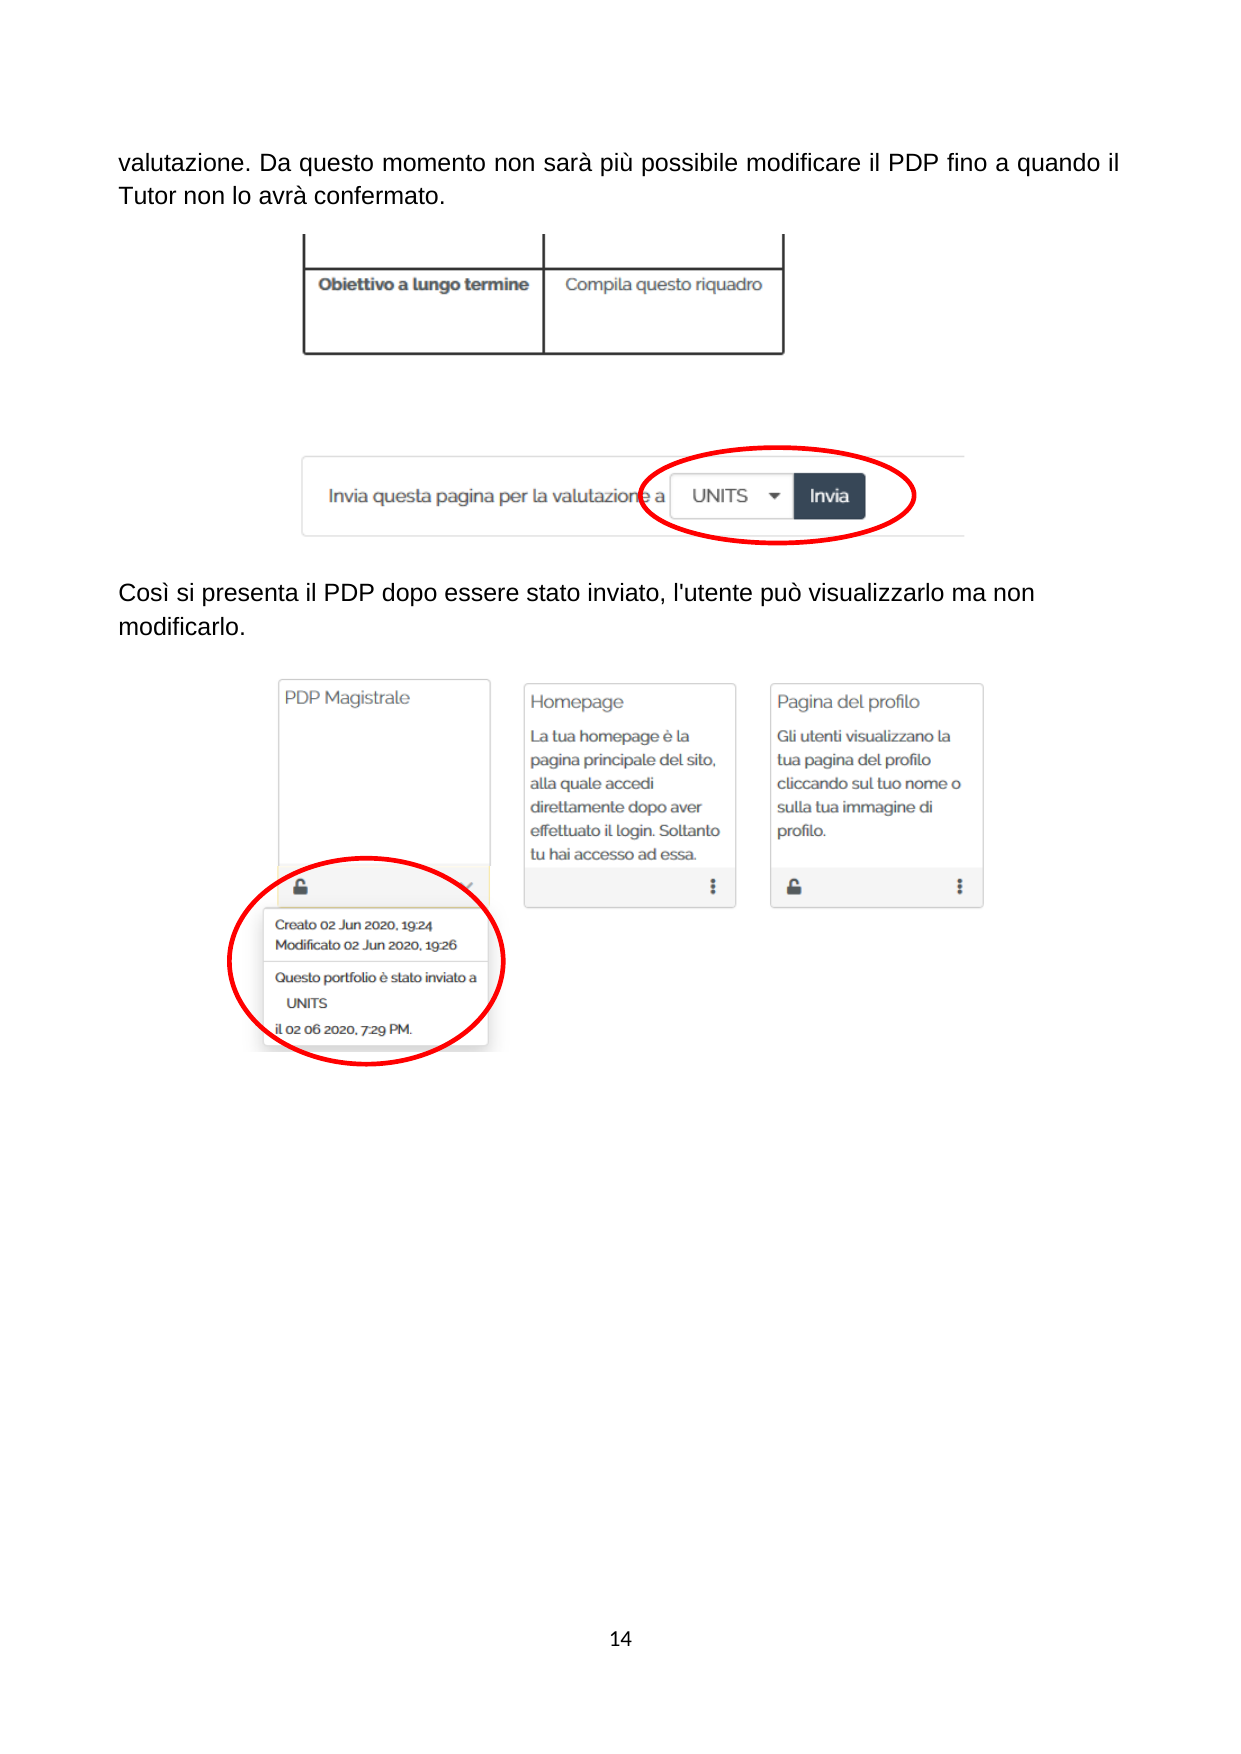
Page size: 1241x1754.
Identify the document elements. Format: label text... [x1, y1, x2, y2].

picture [238, 861, 500, 1052]
picture [238, 667, 1003, 1052]
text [118, 148, 1122, 209]
picture [276, 234, 965, 554]
text Così si presenta il PDP dopo essere stato inviato, l'utente può visualizzarlo ma non modificarlo. [118, 578, 1122, 642]
picture [238, 1004, 293, 1052]
